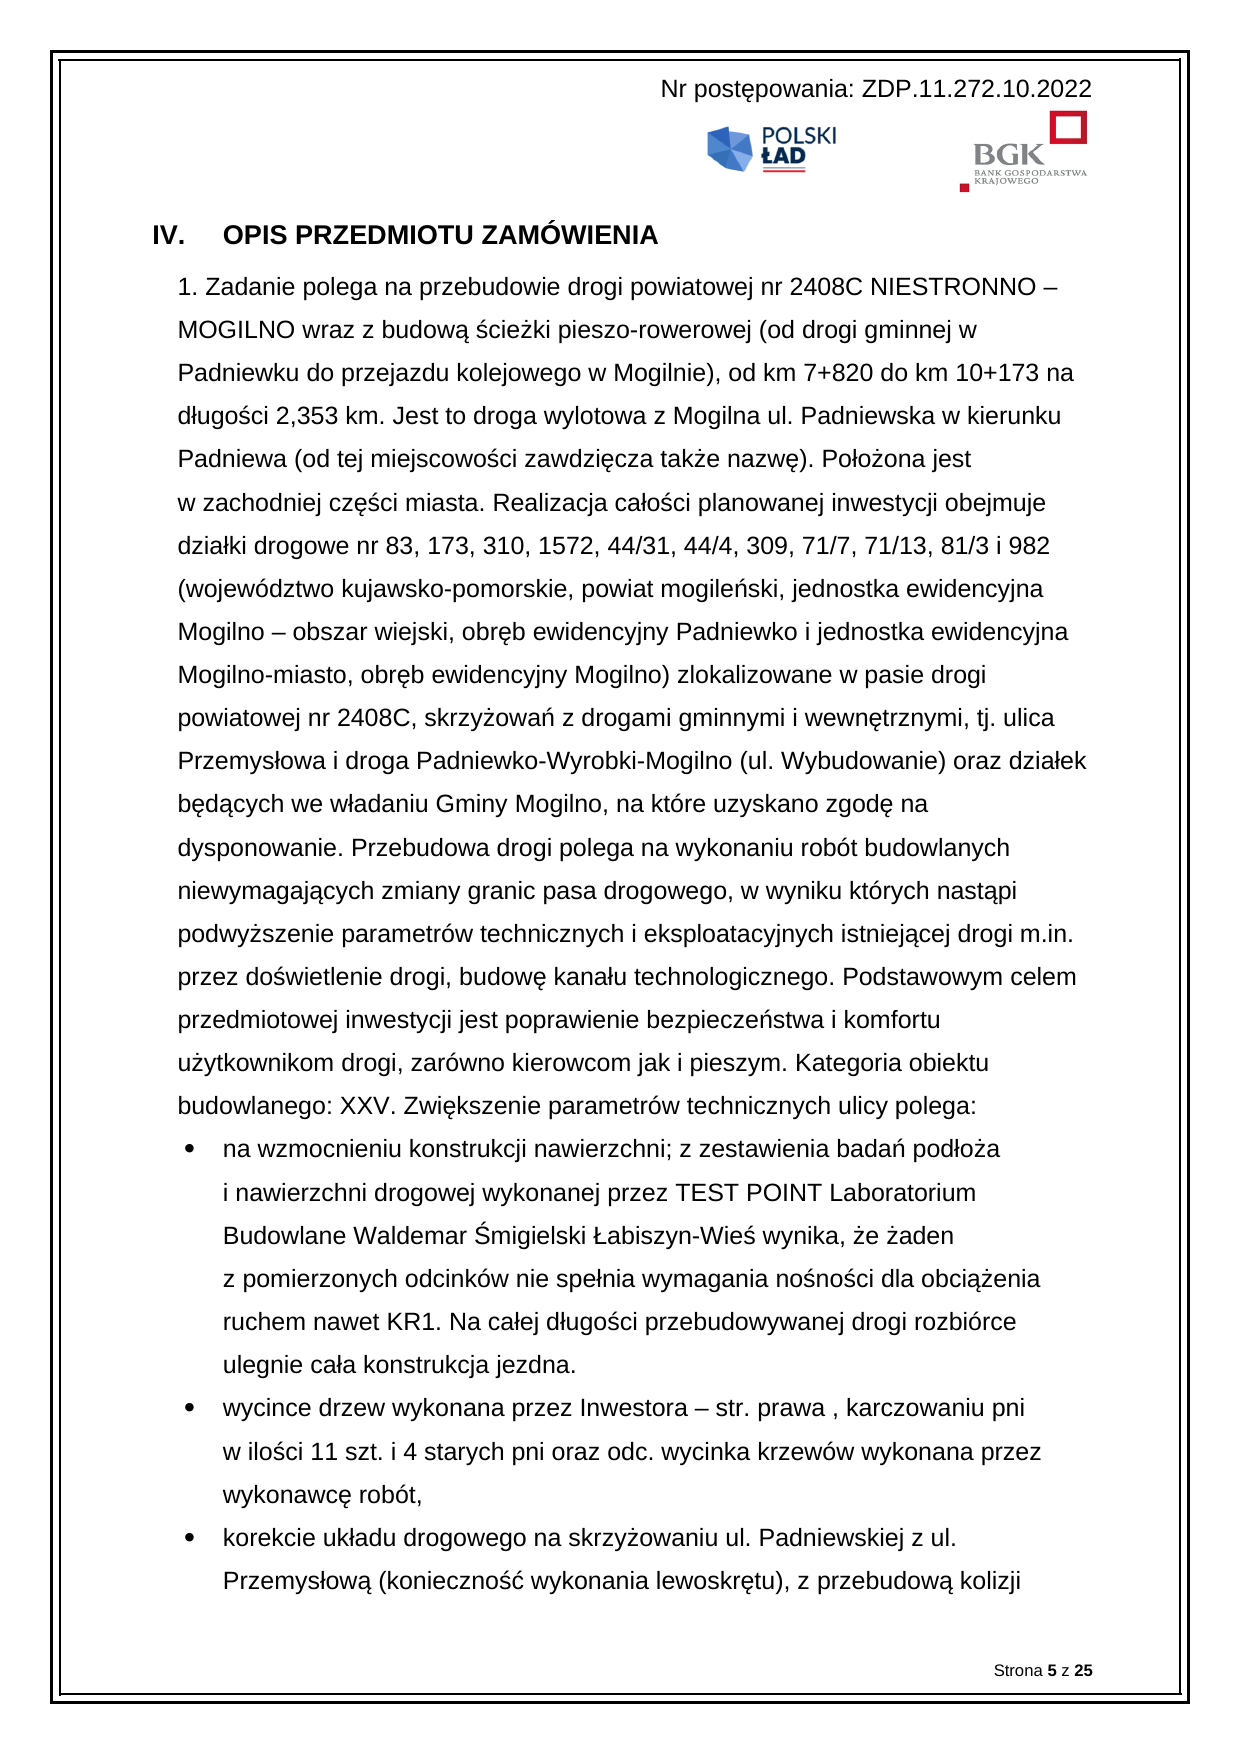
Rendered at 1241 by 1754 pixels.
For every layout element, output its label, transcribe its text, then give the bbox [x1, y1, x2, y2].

list na wzmocnieniu konstrukcji nawierzchni; z zestawienia badań podłoża i nawierzchni drogowej wykonanej przez TEST POINT Laboratorium Budowlane Waldemar Śmigielski Łabiszyn-Wieś wynika, że żaden z pomierzonych odcinków nie spełnia wymagania nośności dla obciążenia ruchem nawet KR1. Na całej długości przebudowywanej drogi rozbiórce ulegnie cała konstrukcja jezdna. [185, 1134, 1092, 1379]
picture [698, 104, 860, 198]
subtitle OPIS PRZEDMIOTU ZAMÓWIENIA [185, 219, 1092, 250]
picture [950, 102, 1096, 200]
list wycince drzew wykonana przez Inwestora – str. prawa , karczowaniu pni w ilości 11 szt. i 4 starych pni oraz odc. wycinka krzewów wykonana przez wykonawcę robót, [185, 1393, 1092, 1508]
list Zadanie polega na przebudowie drogi powiatowej nr 2408C NIESTRONNO – MOGILNO wraz z budową ścieżki pieszo-rowerowej (od drogi gminnej w Padniewku do przejazdu kolejowego w Mogilnie), od km 7+820 do km 10+173 na długości 2,353 km. Jest to droga wylotowa z Mogilna ul. Padniewska w kierunku Padniewa (od tej miejscowości zawdzięcza także nazwę). Położona jest w zachodniej części miasta. Realizacja całości planowanej inwestycji obejmuje działki drogowe nr 83, 173, 310, 1572, 44/31, 44/4, 309, 71/7, 71/13, 81/3 i 982 (województwo kujawsko-pomorskie, powiat mogileński, jednostka ewidencyjna Mogilno – obszar wiejski, obręb ewidencyjny Padniewko i jednostka ewidencyjna Mogilno-miasto, obręb ewidencyjny Mogilno) zlokalizowane w pasie drogi powiatowej nr 2408C, skrzyżowań z drogami gminnymi i wewnętrznymi, tj. ulica Przemysłowa i droga Padniewko-Wyrobki-Mogilno (ul. Wybudowanie) oraz działek będących we władaniu Gminy Mogilno, na które uzyskano zgodę na dysponowanie. Przebudowa drogi polega na wykonaniu robót budowlanych niewymagających zmiany granic pasa drogowego, w wyniku których nastąpi podwyższenie parametrów technicznych i eksploatacyjnych istniejącej drogi m.in. przez doświetlenie drogi, budowę kanału technologicznego. Podstawowym celem przedmiotowej inwestycji jest poprawienie bezpieczeństwa i komfortu użytkownikom drogi, zarówno kierowcom jak i pieszym. Kategoria obiektu budowlanego: XXV. Zwiększenie parametrów technicznych ulicy polega: [177, 272, 1092, 1120]
